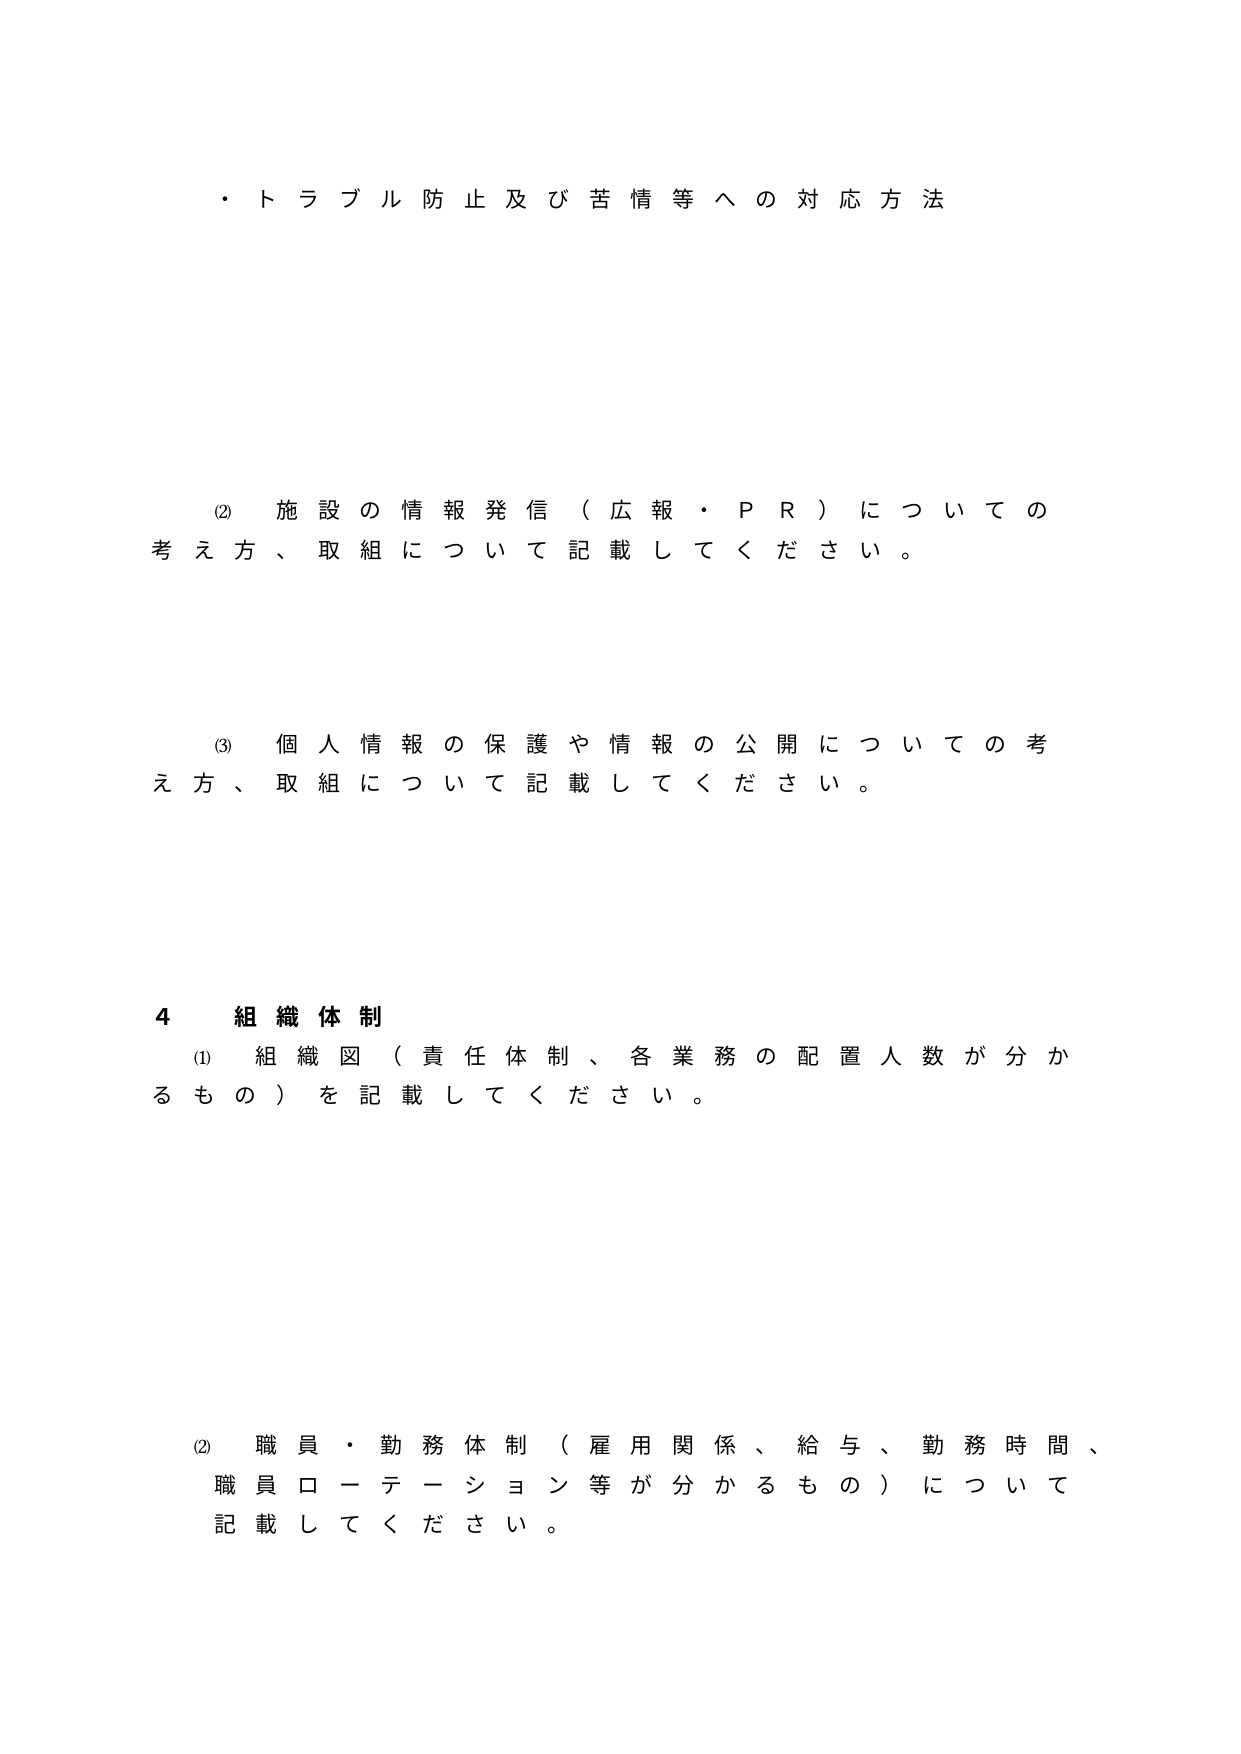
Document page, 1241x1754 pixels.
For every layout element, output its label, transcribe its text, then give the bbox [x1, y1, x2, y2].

text ・トラブル防止及び苦情等への対応方法 [193, 178, 1089, 217]
text ⑶ 個人情報の保護や情報の公開についての考え方、取組について記載してください。 [151, 724, 1089, 802]
text ⑴ 組織図（責任体制、各業務の配置人数が分かるもの）を記載してください。 [151, 1035, 1089, 1113]
text ⑵ 職員・勤務体制（雇用関係、給与、勤務時間、職員ローテーション等が分かるもの）について記載してください。 [172, 1425, 1089, 1542]
text ⑵ 施設の情報発信（広報・ＰＲ）についての考え方、取組について記載してください。 [151, 490, 1089, 568]
text ４ 組織体制 [151, 996, 1089, 1035]
